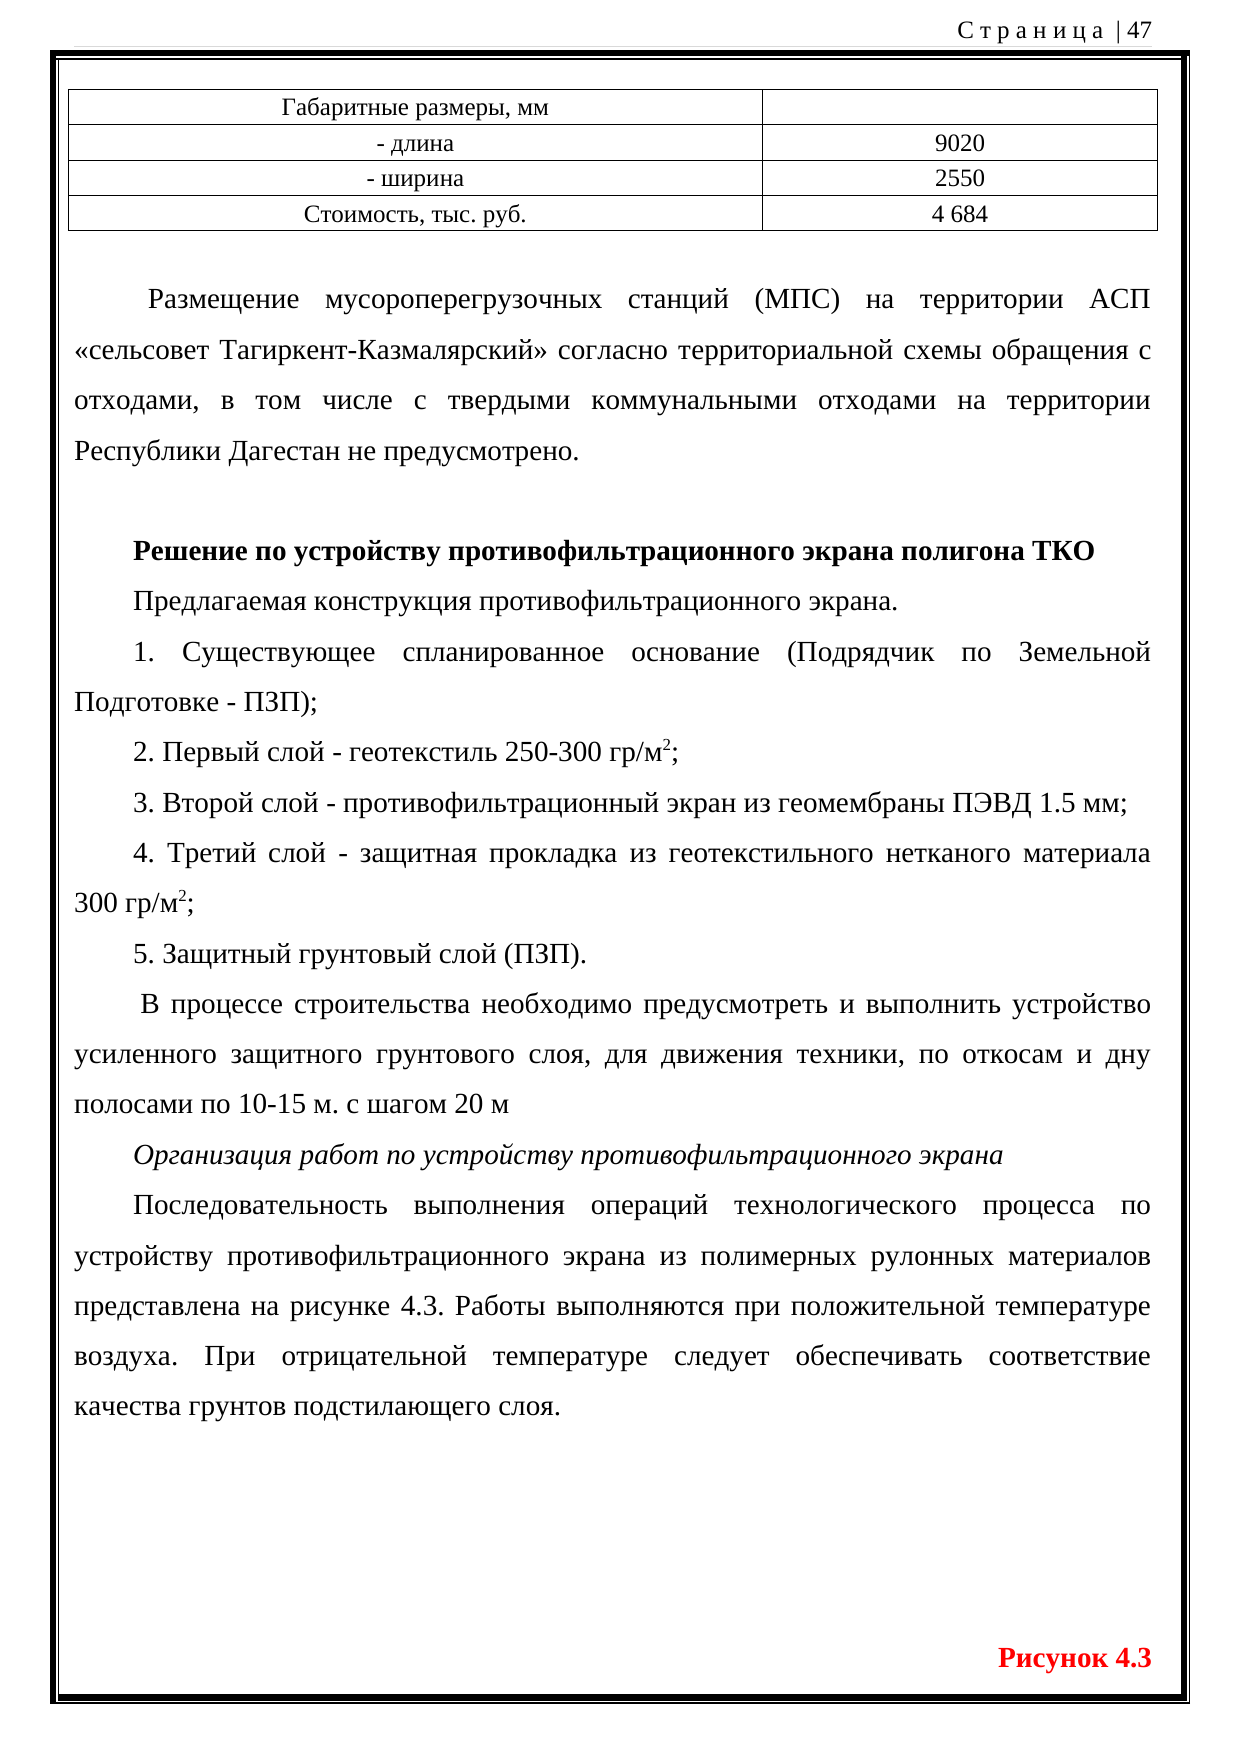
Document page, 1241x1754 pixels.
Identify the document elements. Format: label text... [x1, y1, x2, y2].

text Организация работ по устройству противофильтрационного экрана [74, 1137, 1152, 1171]
table_cell 2550 [763, 161, 1157, 195]
table_cell Стоимость, тыс. руб. [69, 196, 762, 230]
text 4. Третий слой - защитная прокладка из геотекстильного нетканого материала 300 гр/м2; [74, 835, 1152, 919]
text Рисунок 4.3 [74, 1640, 1152, 1674]
text 2. Первый слой - геотекстиль 250-300 гр/м2; [74, 734, 1152, 768]
table_cell 4 684 [763, 196, 1157, 230]
text 1. Существующее спланированное основание (Подрядчик по Земельной Подготовке - ПЗП); [74, 634, 1152, 718]
table_cell [763, 90, 1157, 124]
text В процессе строительства необходимо предусмотреть и выполнить устройство усиленного защитного грунтового слоя, для движения техники, по откосам и дну полосами по 10-15 м. с шагом 20 м [74, 986, 1152, 1120]
text Размещение мусороперегрузочных станций (МПС) на территории АСП «сельсовет Тагиркент-Казмалярский» согласно территориальной схемы обращения с отходами, в том числе с твердыми коммунальными отходами на территории Республики Дагестан не предусмотрено. [74, 282, 1152, 466]
text Решение по устройству противофильтрационного экрана полигона ТКО [74, 533, 1152, 567]
text Последовательность выполнения операций технологического процесса по устройству противофильтрационного экрана из полимерных рулонных материалов представлена на рисунке 4.3. Работы выполняются при положительной температуре воздуха. При отрицательной температуре следует обеспечивать соответствие качества грунтов подстилающего слоя. [74, 1187, 1152, 1422]
table_cell - длина [69, 125, 762, 159]
text 5. Защитный грунтовый слой (ПЗП). [74, 936, 1152, 969]
text 3. Второй слой - противофильтрационный экран из геомембраны ПЭВД 1.5 мм; [74, 785, 1152, 818]
text Предлагаемая конструкция противофильтрационного экрана. [74, 583, 1152, 617]
table_cell Габаритные размеры, мм [69, 90, 762, 124]
table_cell 9020 [763, 125, 1157, 159]
table_cell - ширина [69, 161, 762, 195]
